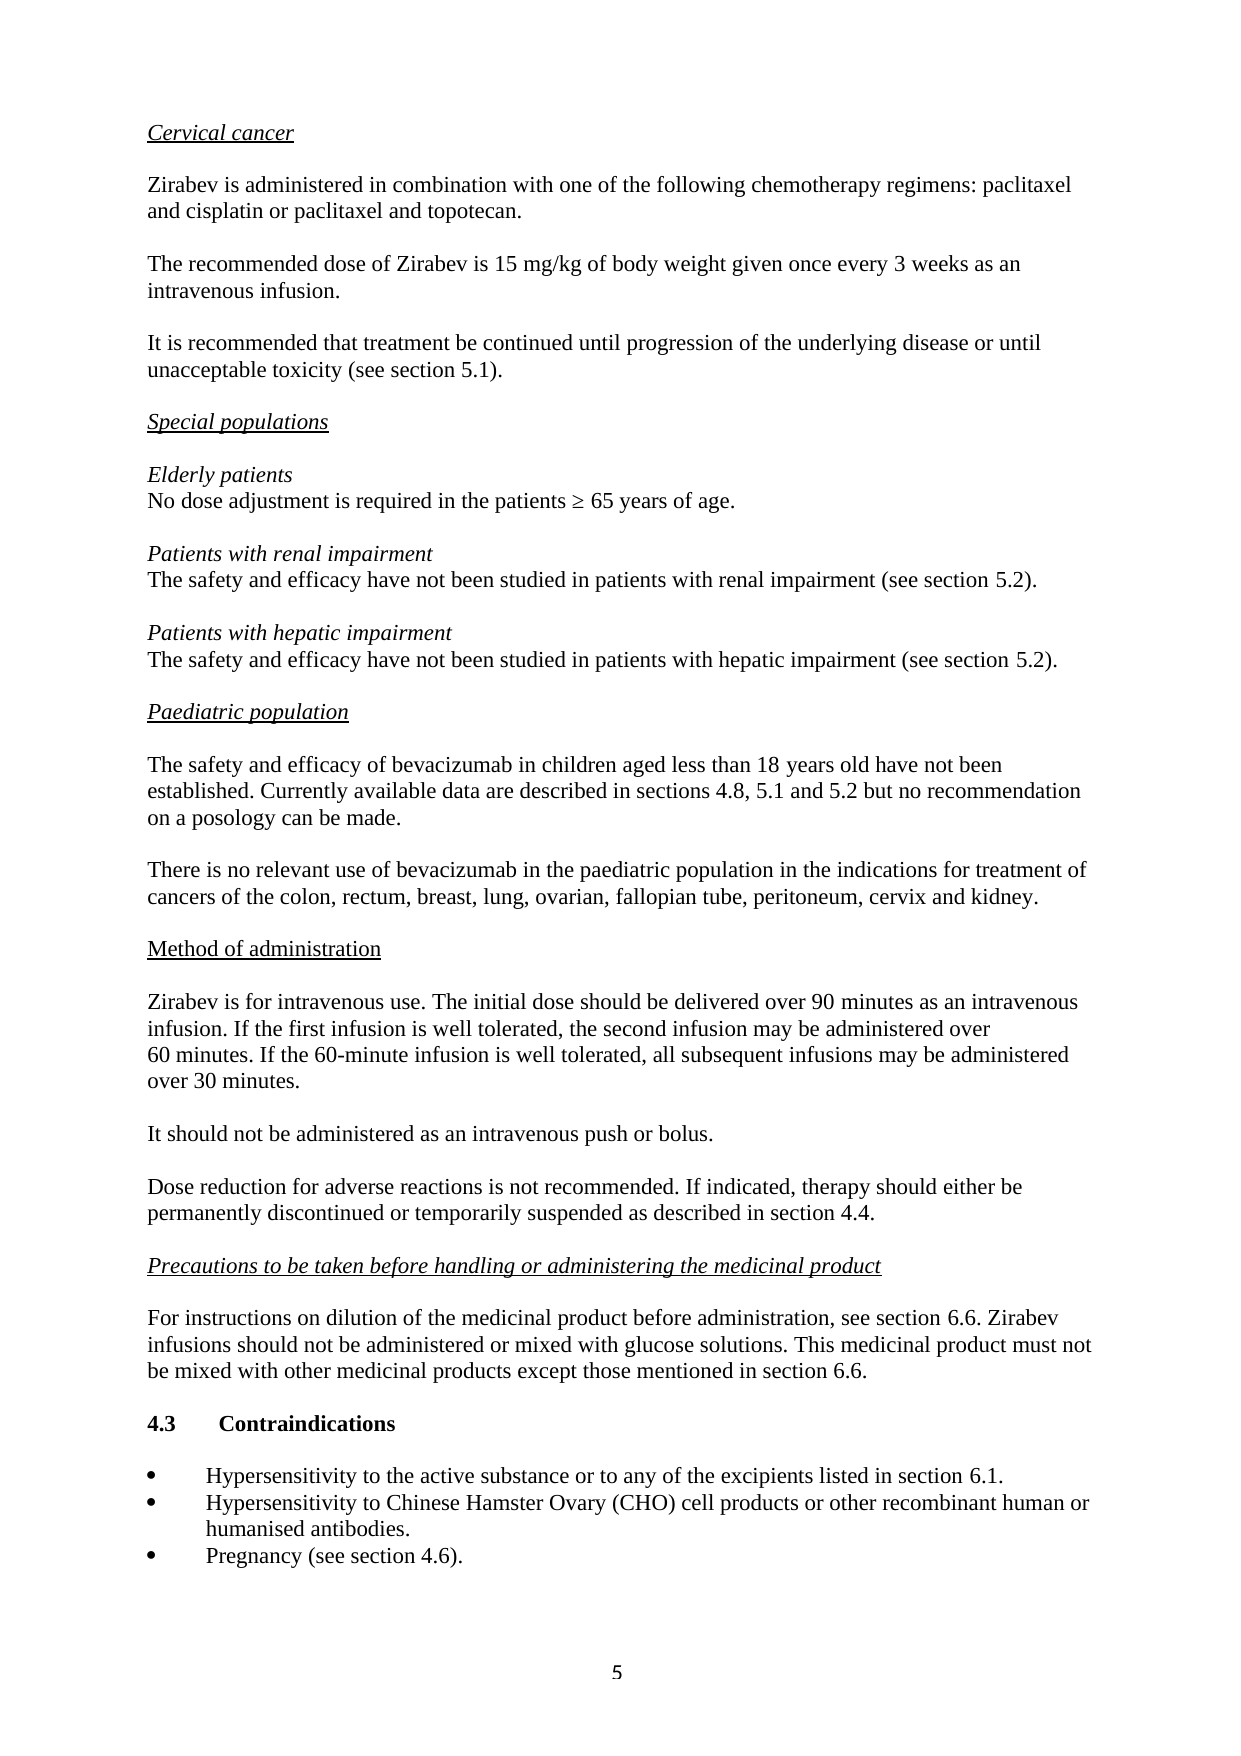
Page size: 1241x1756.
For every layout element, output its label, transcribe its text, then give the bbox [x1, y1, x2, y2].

text The recommended dose of Zirabev is 15 mg/kg of body weight given once every 3 weeks as an intravenous infusion. [147, 250, 1093, 303]
text Precautions to be taken before handling or administering the medicinal product [147, 1252, 1093, 1278]
text Paediatric population [147, 698, 1093, 725]
text The safety and efficacy have not been studied in patients with renal impairment (see section 5.2). [147, 567, 1093, 593]
list Pregnancy (see section 4.6). [147, 1542, 1093, 1568]
text Method of administration [147, 936, 1093, 962]
text Special populations [147, 408, 1093, 435]
text Elderly patients [147, 461, 1093, 487]
subtitle 4.3 Contraindications [147, 1410, 1093, 1436]
text For instructions on dilution of the medicinal product before administration, see section 6.6. Zirabev infusions should not be administered or mixed with glucose solutions. This medicinal product must not be mixed with other medicinal products except those mentioned in section 6.6. [147, 1304, 1093, 1383]
text Patients with renal impairment [147, 540, 1093, 567]
list Hypersensitivity to the active substance or to any of the excipients listed in section 6.1. [147, 1463, 1093, 1489]
text Zirabev is administered in combination with one of the following chemotherapy regimens: paclitaxel and cisplatin or paclitaxel and topotecan. [147, 171, 1093, 224]
text Patients with hepatic impairment [147, 619, 1093, 646]
text Zirabev is for intravenous use. The initial dose should be delivered over 90 minutes as an intravenous infusion. If the first infusion is well tolerated, the second infusion may be administered over 60 minutes. If the 60-minute infusion is well tolerated, all subsequent infusions may be administered over 30 minutes. [147, 988, 1093, 1094]
text There is no relevant use of bevacizumab in the paediatric population in the indications for treatment of cancers of the colon, rectum, breast, lung, ovarian, fallopian tube, peritoneum, cervix and kidney. [147, 856, 1093, 909]
list Hypersensitivity to Chinese Hamster Ovary (CHO) cell products or other recombinant human or humanised antibodies. [147, 1489, 1093, 1542]
text It is recommended that treatment be continued until progression of the underlying disease or until unacceptable toxicity (see section 5.1). [147, 329, 1093, 382]
text No dose adjustment is required in the patients ≥ 65 years of age. [147, 487, 1093, 514]
text It should not be administered as an intravenous push or bolus. [147, 1120, 1093, 1146]
text The safety and efficacy have not been studied in patients with hepatic impairment (see section 5.2). [147, 646, 1093, 672]
text Cervical cancer [147, 118, 1093, 145]
text Dose reduction for adverse reactions is not recommended. If indicated, therapy should either be permanently discontinued or temporarily suspended as described in section 4.4. [147, 1173, 1093, 1225]
text The safety and efficacy of bevacizumab in children aged less than 18 years old have not been established. Currently available data are described in sections 4.8, 5.1 and 5.2 but no recommendation on a posology can be made. [147, 751, 1093, 830]
